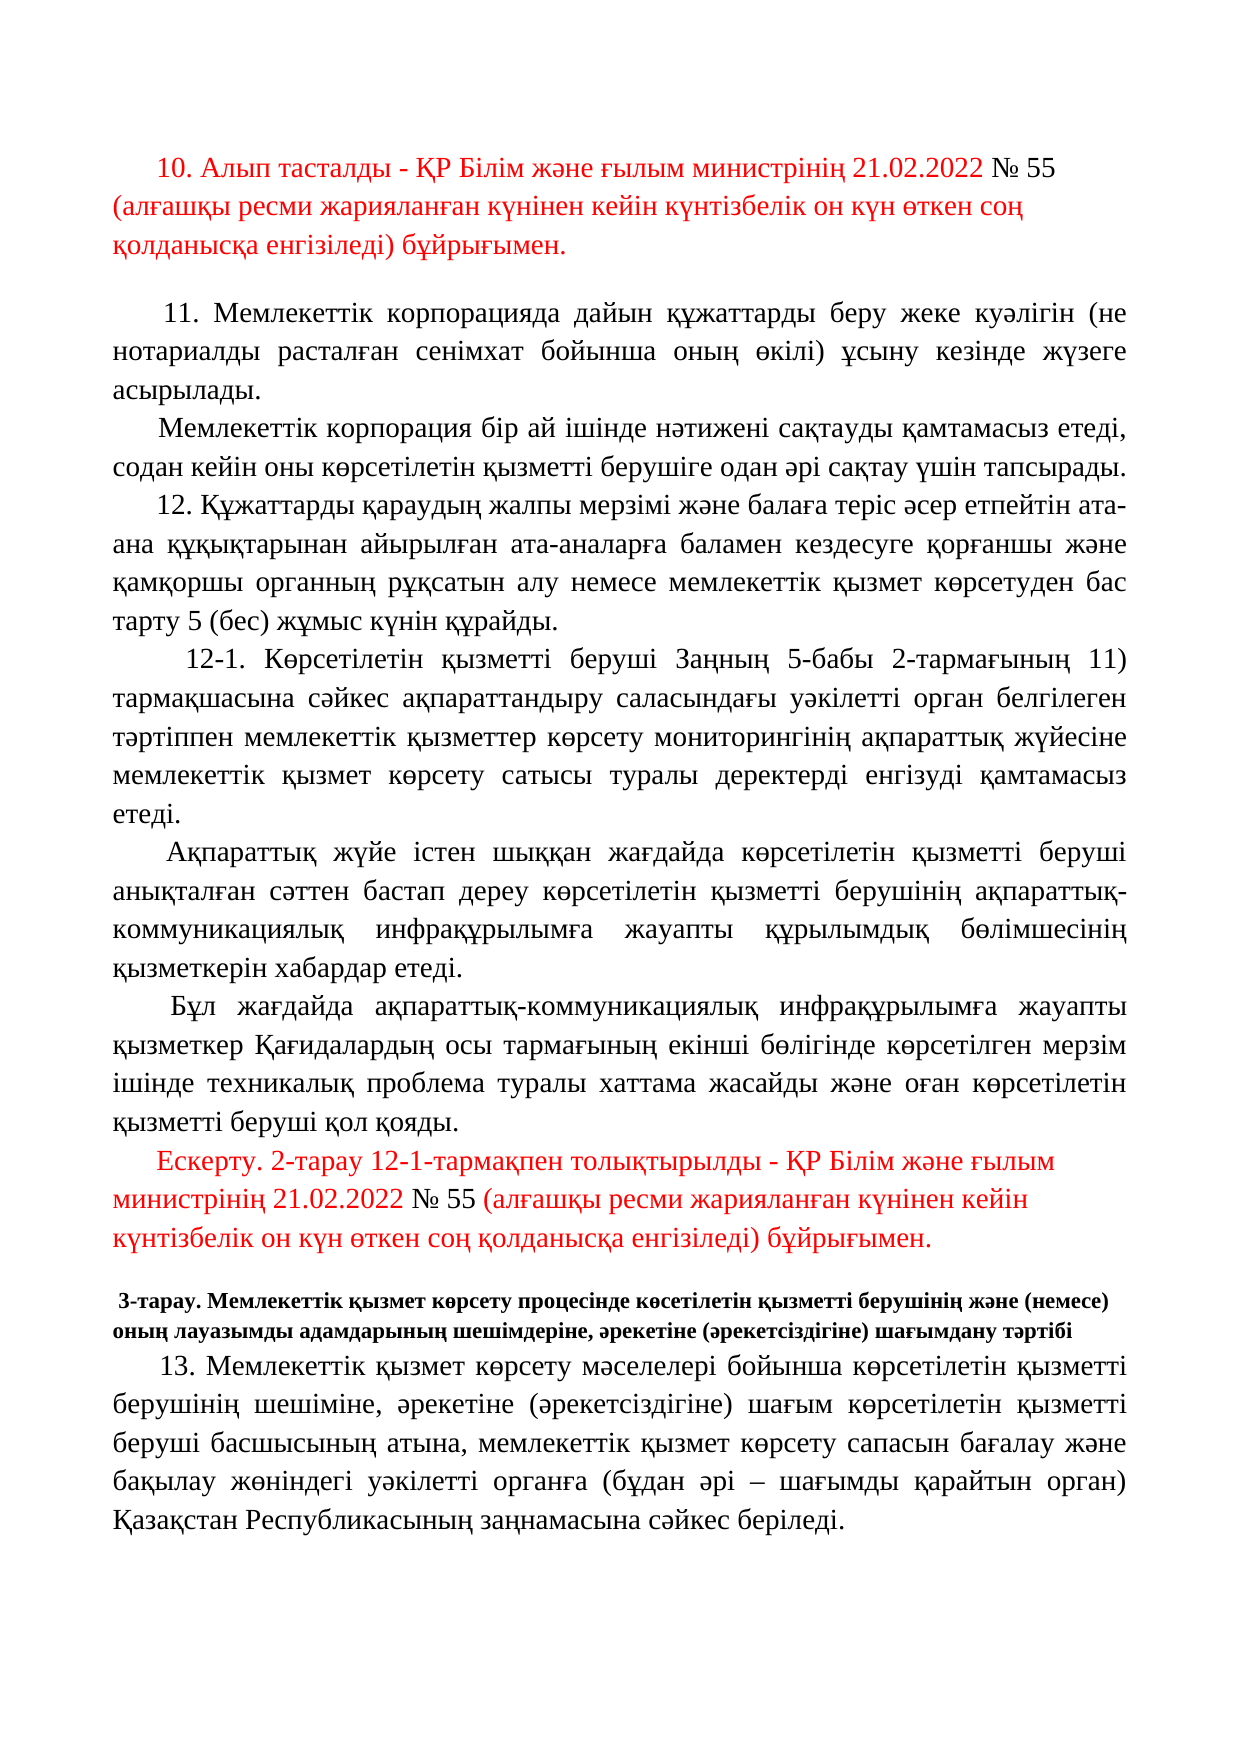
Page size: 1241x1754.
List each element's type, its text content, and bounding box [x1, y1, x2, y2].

text Мемлекеттік корпорация бір ай ішінде нәтижені сақтауды қамтамасыз етеді, содан кейін оны көрсетілетін қызметті берушіге одан әрі сақтау үшін тапсырады. [112, 410, 1128, 482]
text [112, 150, 1128, 291]
text 13. Мемлекеттік қызмет көрсету мәселелері бойынша көрсетілетін қызметті берушінің шешіміне, әрекетіне (әрекетсіздігіне) шағым көрсетілетін қызметті беруші басшысының атына, мемлекеттік қызмет көрсету сапасын бағалау және бақылау жөніндегі уәкілетті органға (бұдан әрі – шағымды қарайтын орган) Қазақстан Республикасының заңнамасына сәйкес беріледі. [112, 1348, 1128, 1535]
text Ескерту. 2-тарау 12-1-тармақпен толықтырылды - ҚР Білім және ғылым министрінің 21.02.2022 № 55 (алғашқы ресми жарияланған күнінен кейін күнтізбелік он күн өткен соң қолданысқа енгізіледі) бұйрығымен. [112, 1143, 1128, 1283]
text Бұл жағдайда ақпараттық-коммуникациялық инфрақұрылымға жауапты қызметкер Қағидалардың осы тармағының екінші бөлігінде көрсетілген мерзім ішінде техникалық проблема туралы хаттама жасайды және оған көрсетілетін қызметті беруші қол қояды. [112, 988, 1128, 1138]
text 3-тарау. Мемлекеттік қызмет көрсету процесінде көсетілетін қызметті берушінің және (немесе) оның лауазымды адамдарының шешімдеріне, әрекетіне (әрекетсіздігіне) шағымдану тәртібі [112, 1287, 1128, 1344]
text 12. Құжаттарды қараудың жалпы мерзімі және балаға теріс әсер етпейтін ата-ана құқықтарынан айырылған ата-аналарға баламен кездесуге қорғаншы және қамқоршы органның рұқсатын алу немесе мемлекеттік қызмет көрсетуден бас тарту 5 (бес) жұмыс күнін құрайды. [112, 487, 1128, 637]
text 11. Мемлекеттік корпорацияда дайын құжаттарды беру жеке куәлігін (не нотариалды расталған сенімхат бойынша оның өкілі) ұсыну кезінде жүзеге асырылады. [112, 295, 1128, 405]
text Ақпараттық жүйе істен шыққан жағдайда көрсетілетін қызметті беруші анықталған сәттен бастап дереу көрсетілетін қызметті берушінің ақпараттық-коммуникациялық инфрақұрылымға жауапты құрылымдық бөлімшесінің қызметкерін хабардар етеді. [112, 834, 1128, 983]
text 12-1. Көрсетілетін қызметті беруші Заңның 5-бабы 2-тармағының 11) тармақшасына сәйкес ақпараттандыру саласындағы уәкілетті орган белгілеген тәртіппен мемлекеттік қызметтер көрсету мониторингінің ақпараттық жүйесіне мемлекеттік қызмет көрсету сатысы туралы деректерді енгізуді қамтамасыз етеді. [112, 642, 1128, 829]
